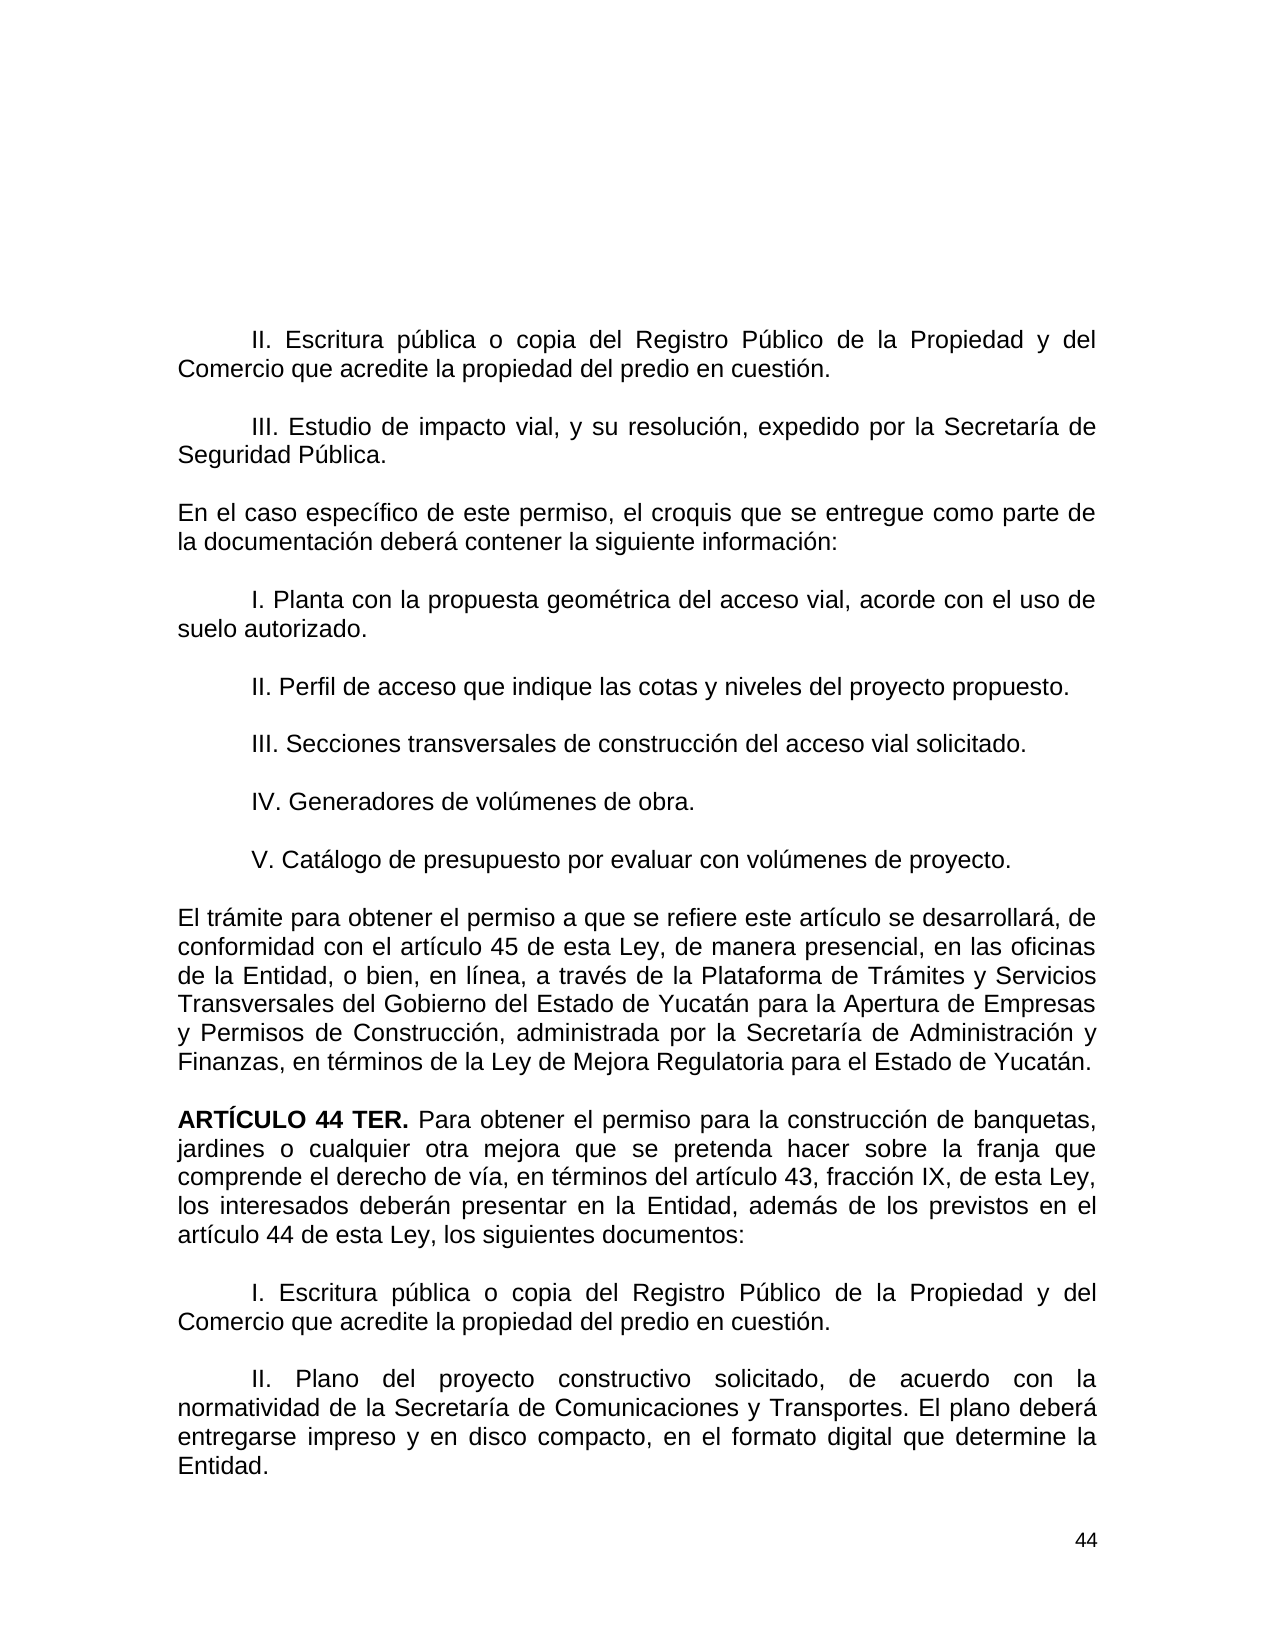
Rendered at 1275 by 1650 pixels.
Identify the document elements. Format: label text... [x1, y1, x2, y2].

text III. Estudio de impacto vial, y su resolución, expedido por la Secretaría de Seguridad Pública. [177, 412, 1098, 469]
text III. Secciones transversales de construcción del acceso vial solicitado. [177, 729, 1098, 758]
text ARTÍCULO 44 TER. Para obtener el permiso para la construcción de banquetas, jardines o cualquier otra mejora que se pretenda hacer sobre la franja que comprende el derecho de vía, en términos del artículo 43, fracción IX, de esta Ley, los interesados deberán presentar en la Entidad, además de los previstos en el artículo 44 de esta Ley, los siguientes documentos: [177, 1105, 1098, 1249]
text IV. Generadores de volúmenes de obra. [177, 787, 1098, 816]
text En el caso específico de este permiso, el croquis que se entregue como parte de la documentación deberá contener la siguiente información: [177, 498, 1098, 556]
text II. Perfil de acceso que indique las cotas y niveles del proyecto propuesto. [177, 672, 1098, 700]
text El trámite para obtener el permiso a que se refiere este artículo se desarrollará, de conformidad con el artículo 45 de esta Ley, de manera presencial, en las oficinas de la Entidad, o bien, en línea, a través de la Plataforma de Trámites y Servicios Transversales del Gobierno del Estado de Yucatán para la Apertura de Empresas y Permisos de Construcción, administrada por la Secretaría de Administración y Finanzas, en términos de la Ley de Mejora Regulatoria para el Estado de Yucatán. [177, 903, 1098, 1076]
text II. Plano del proyecto constructivo solicitado, de acuerdo con la normatividad de la Secretaría de Comunicaciones y Transportes. El plano deberá entregarse impreso y en disco compacto, en el formato digital que determine la Entidad. [177, 1364, 1098, 1479]
text I. Escritura pública o copia del Registro Público de la Propiedad y del Comercio que acredite la propiedad del predio en cuestión. [177, 1278, 1098, 1335]
text II. Escritura pública o copia del Registro Público de la Propiedad y del Comercio que acredite la propiedad del predio en cuestión. [177, 325, 1098, 382]
text V. Catálogo de presupuesto por evaluar con volúmenes de proyecto. [177, 845, 1098, 874]
text I. Planta con la propuesta geométrica del acceso vial, acorde con el uso de suelo autorizado. [177, 585, 1098, 642]
